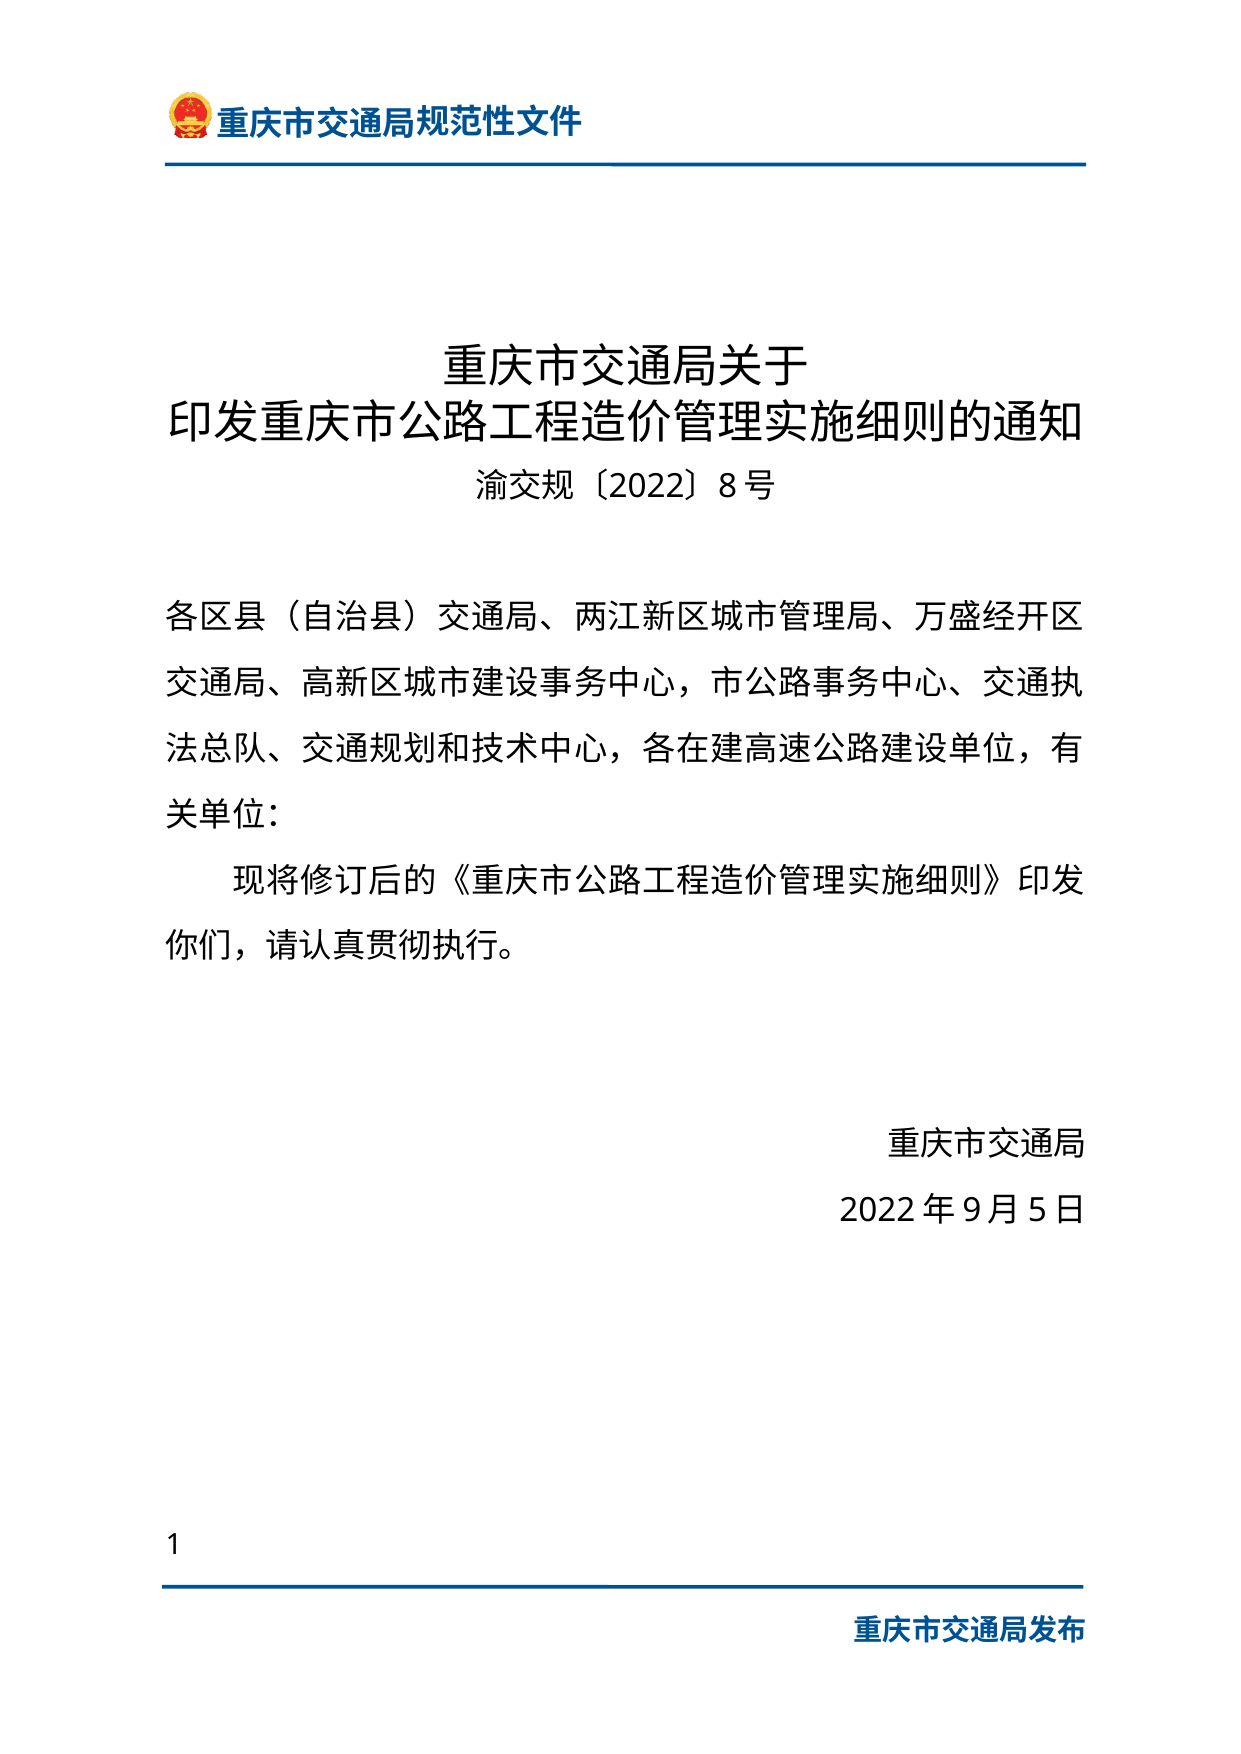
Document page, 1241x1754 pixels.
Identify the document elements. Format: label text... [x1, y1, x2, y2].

text 重庆市交通局 [165, 1108, 1087, 1174]
picture [165, 90, 216, 142]
text 各区县（自治县）交通局、两江新区城市管理局、万盛经开区交通局、高新区城市建设事务中心，市公路事务中心、交通执法总队、交通规划和技术中心，各在建高速公路建设单位，有关单位： [165, 581, 1087, 845]
text 印发重庆市公路工程造价管理实施细则的通知 [165, 393, 1087, 450]
text 重庆市交通局关于 [165, 337, 1087, 393]
text 现将修订后的《重庆市公路工程造价管理实施细则》印发你们，请认真贯彻执行。 [165, 845, 1087, 976]
text 渝交规〔2022〕8号 [165, 450, 1087, 516]
text 2022年9月5日 [165, 1174, 1087, 1240]
